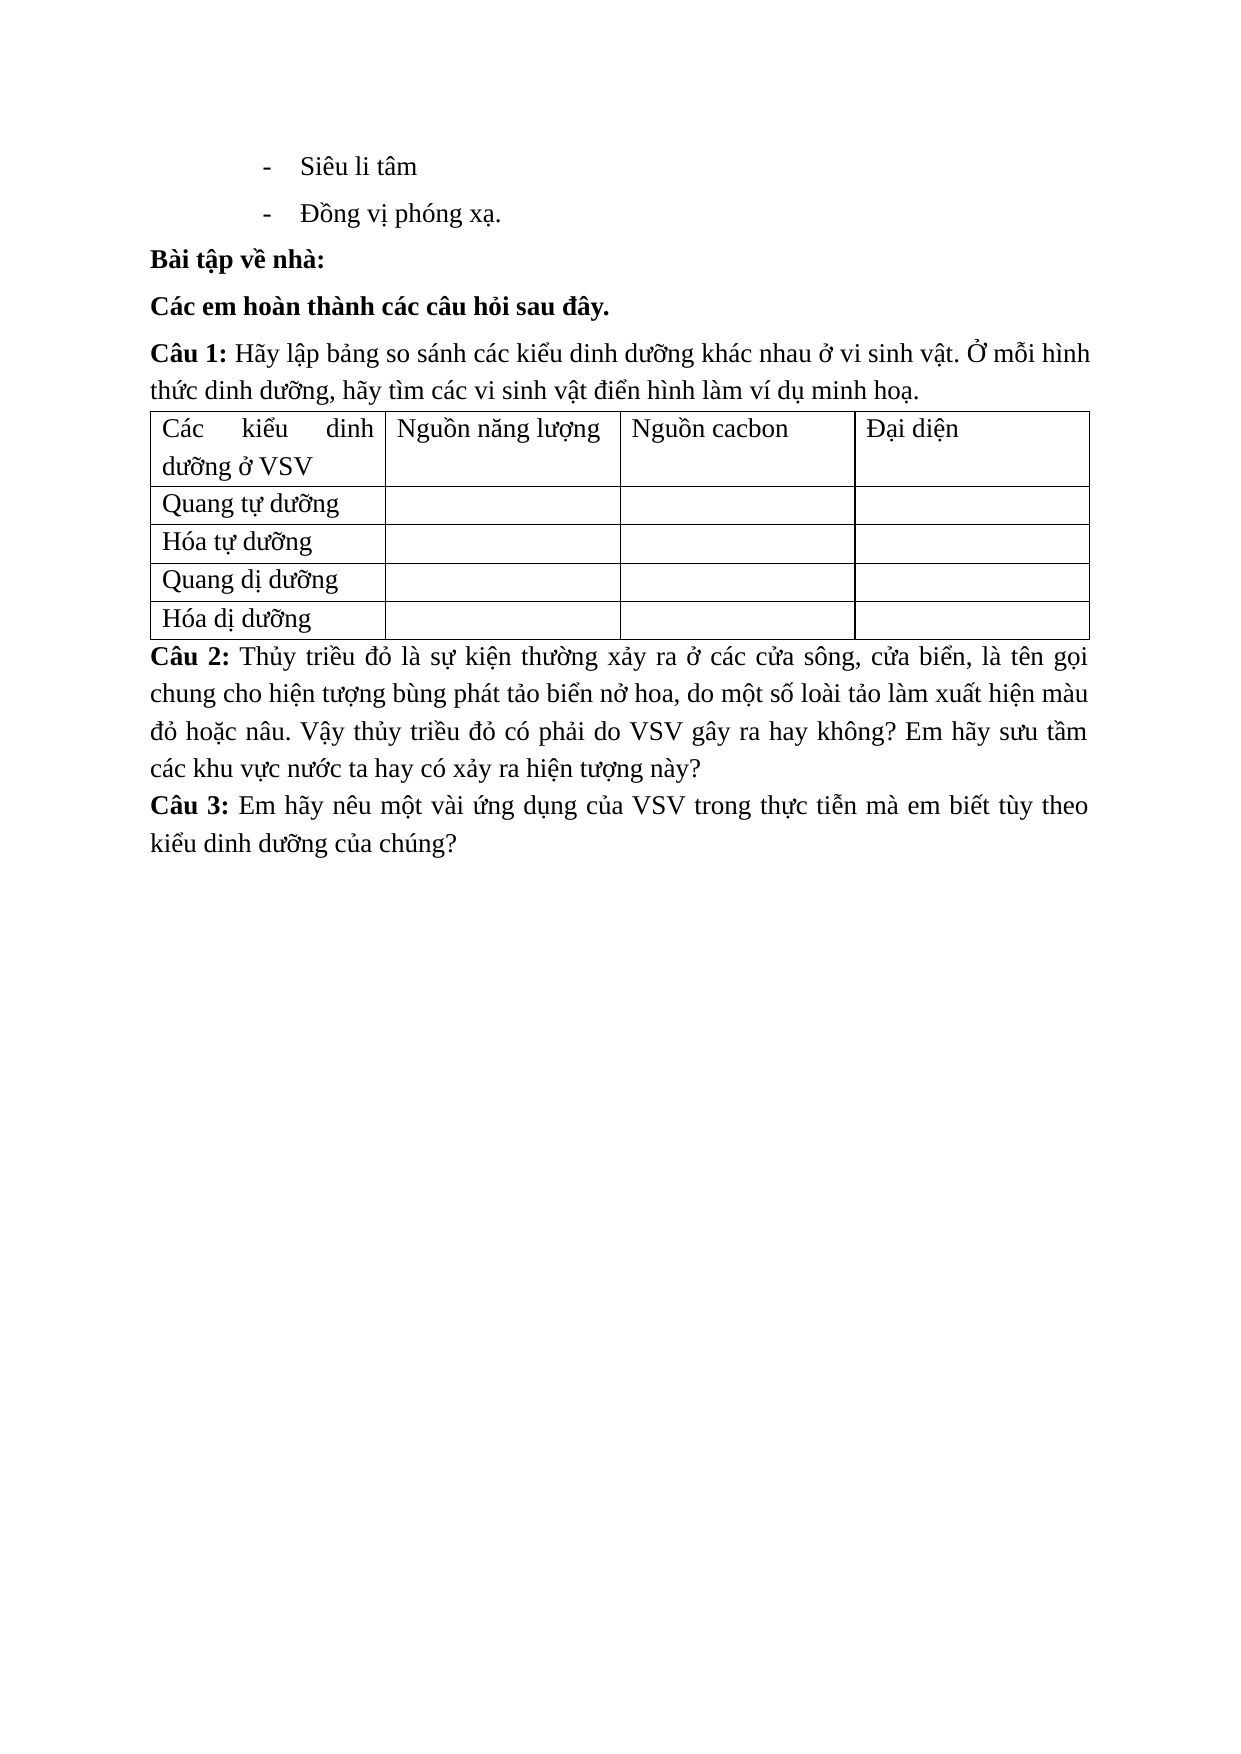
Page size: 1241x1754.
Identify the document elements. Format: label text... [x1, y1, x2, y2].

table_cell [856, 487, 1089, 524]
text Câu 2: Thủy triều đỏ là sự kiện thường xảy ra ở các cửa sông, cửa biển, là tên gọi chung cho hiện tượng bùng phát tảo biển nở hoa, do một số loài tảo làm xuất hiện màu đỏ hoặc nâu. Vậy thủy triều đỏ có phải do VSV gây ra hay không? Em hãy sưu tầm các khu vực nước ta hay có xảy ra hiện tượng này? [150, 640, 1090, 783]
table_header Nguồn năng lượng [386, 412, 620, 486]
table_cell [621, 525, 854, 563]
table_cell [386, 525, 620, 563]
text Câu 3: Em hãy nêu một vài ứng dụng của VSV trong thực tiễn mà em biết tùy theo kiểu dinh dưỡng của chúng? [150, 789, 1090, 858]
list Siêu li tâm [262, 150, 1090, 181]
text Các em hoàn thành các câu hỏi sau đây. [150, 290, 1090, 321]
table_header Đại diện [856, 412, 1089, 486]
list Đồng vị phóng xạ. [262, 197, 1090, 228]
table_cell [386, 564, 620, 601]
table_cell Hóa tự dưỡng [151, 525, 385, 563]
table_cell [386, 602, 620, 639]
table_cell [621, 487, 854, 524]
table_cell [621, 602, 854, 639]
table_cell Quang dị dưỡng [151, 564, 385, 601]
table_header Nguồn cacbon [621, 412, 854, 486]
table_cell Hóa dị dưỡng [151, 602, 385, 639]
table_cell [856, 525, 1089, 563]
text Câu 1: Hãy lập bảng so sánh các kiểu dinh dưỡng khác nhau ở vi sinh vật. Ở mỗi hình thức dinh dưỡng, hãy tìm các vi sinh vật điển hình làm ví dụ minh hoạ. [150, 337, 1090, 405]
table_cell [856, 602, 1089, 639]
table_cell [856, 564, 1089, 601]
table_cell [621, 564, 854, 601]
table_header Các kiểu dinh dưỡng ở VSV [151, 412, 385, 486]
table_cell Quang tự dưỡng [151, 487, 385, 524]
text Bài tập về nhà: [150, 243, 1090, 274]
table_cell [386, 487, 620, 524]
